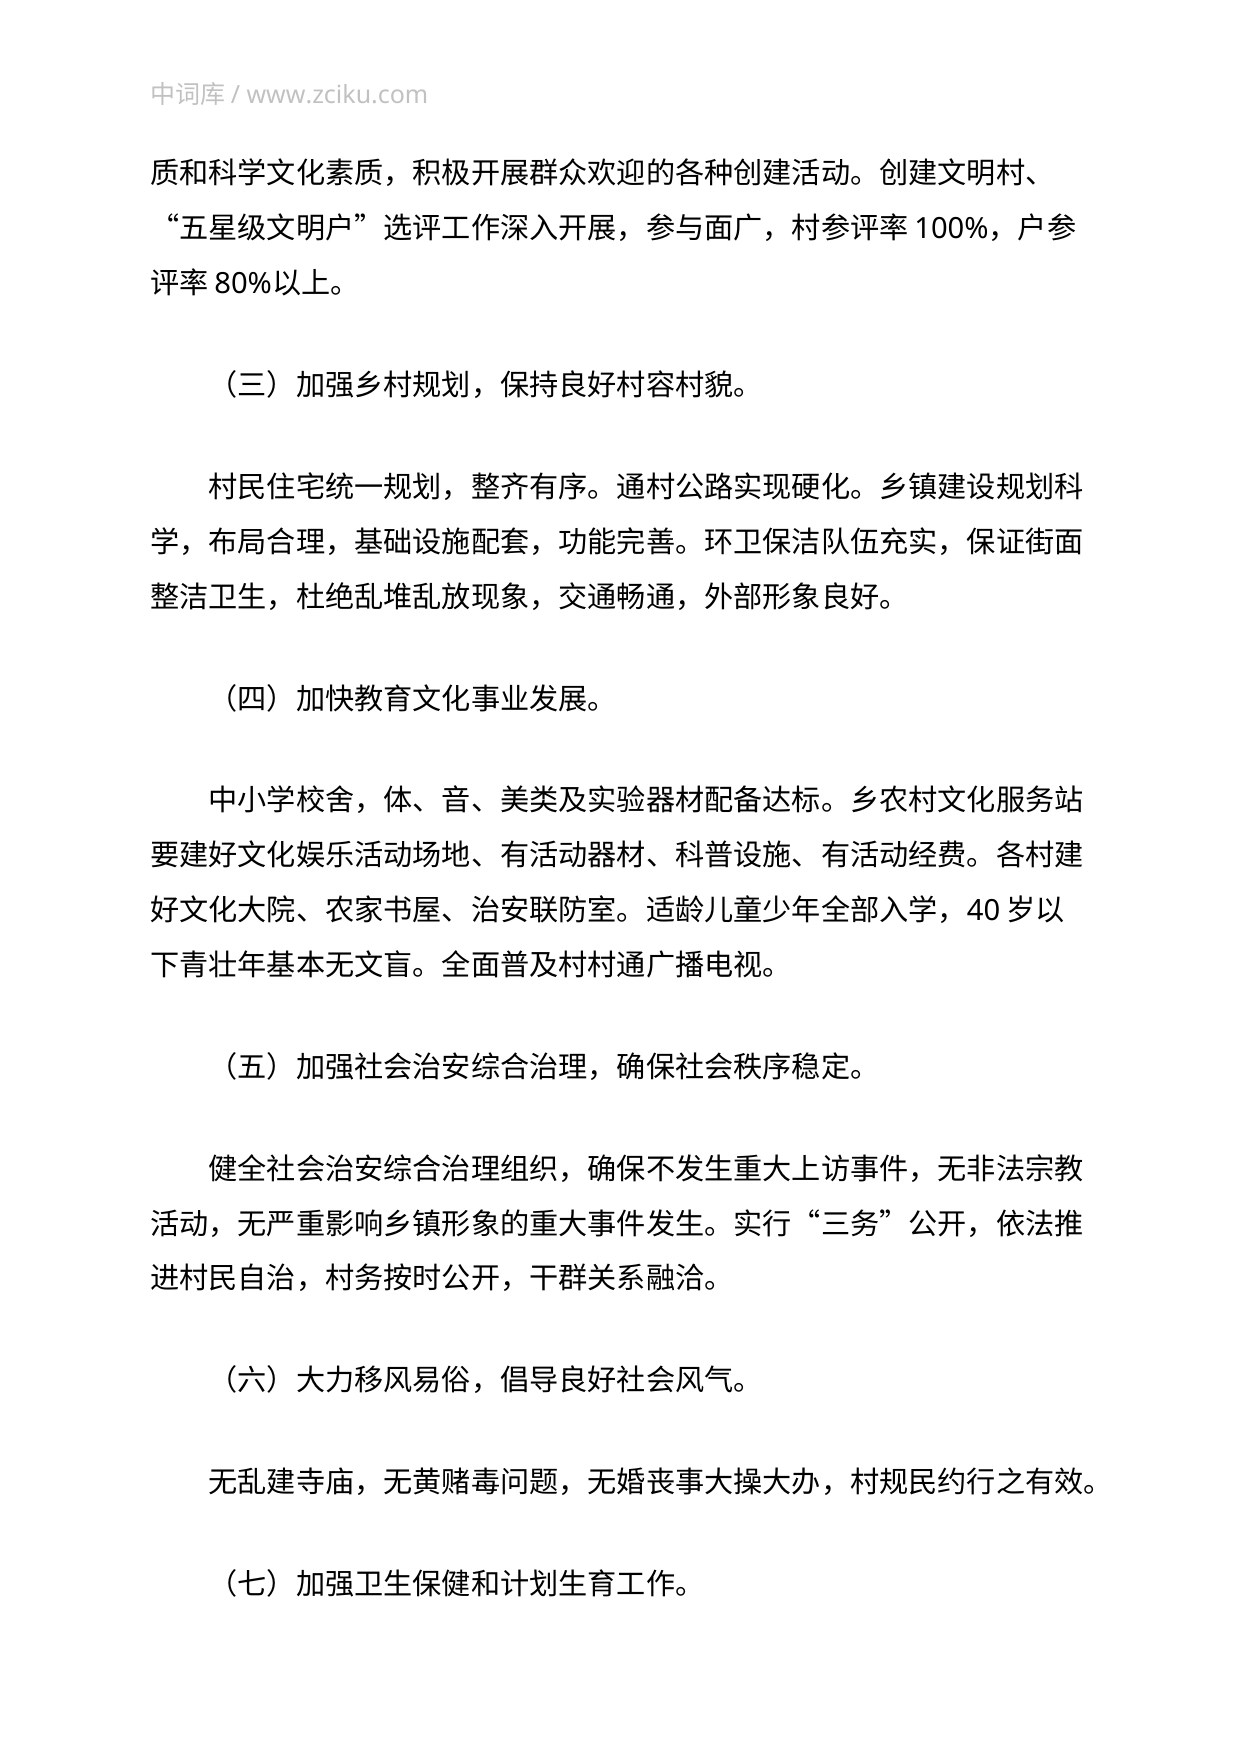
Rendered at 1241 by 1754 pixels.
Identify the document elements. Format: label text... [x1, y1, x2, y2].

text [150, 150, 1090, 302]
text （四）加快教育文化事业发展。 [150, 675, 1090, 717]
text 健全社会治安综合治理组织，确保不发生重大上访事件，无非法宗教活动，无严重影响乡镇形象的重大事件发生。实行“三务”公开，依法推进村民自治，村务按时公开，干群关系融洽。 [150, 1145, 1090, 1297]
text （七）加强卫生保健和计划生育工作。 [150, 1560, 1090, 1603]
text 无乱建寺庙，无黄赌毒问题，无婚丧事大操大办，村规民约行之有效。 [150, 1459, 1090, 1501]
text 村民住宅统一规划，整齐有序。通村公路实现硬化。乡镇建设规划科学，布局合理，基础设施配套，功能完善。环卫保洁队伍充实，保证街面整洁卫生，杜绝乱堆乱放现象，交通畅通，外部形象良好。 [150, 464, 1090, 616]
text （六）大力移风易俗，倡导良好社会风气。 [150, 1357, 1090, 1399]
text 中小学校舍，体、音、美类及实验器材配备达标。乡农村文化服务站要建好文化娱乐活动场地、有活动器材、科普设施、有活动经费。各村建好文化大院、农家书屋、治安联防室。适龄儿童少年全部入学，40岁以下青壮年基本无文盲。全面普及村村通广播电视。 [150, 777, 1090, 984]
text （五）加强社会治安综合治理，确保社会秩序稳定。 [150, 1043, 1090, 1086]
text （三）加强乡村规划，保持良好村容村貌。 [150, 362, 1090, 404]
